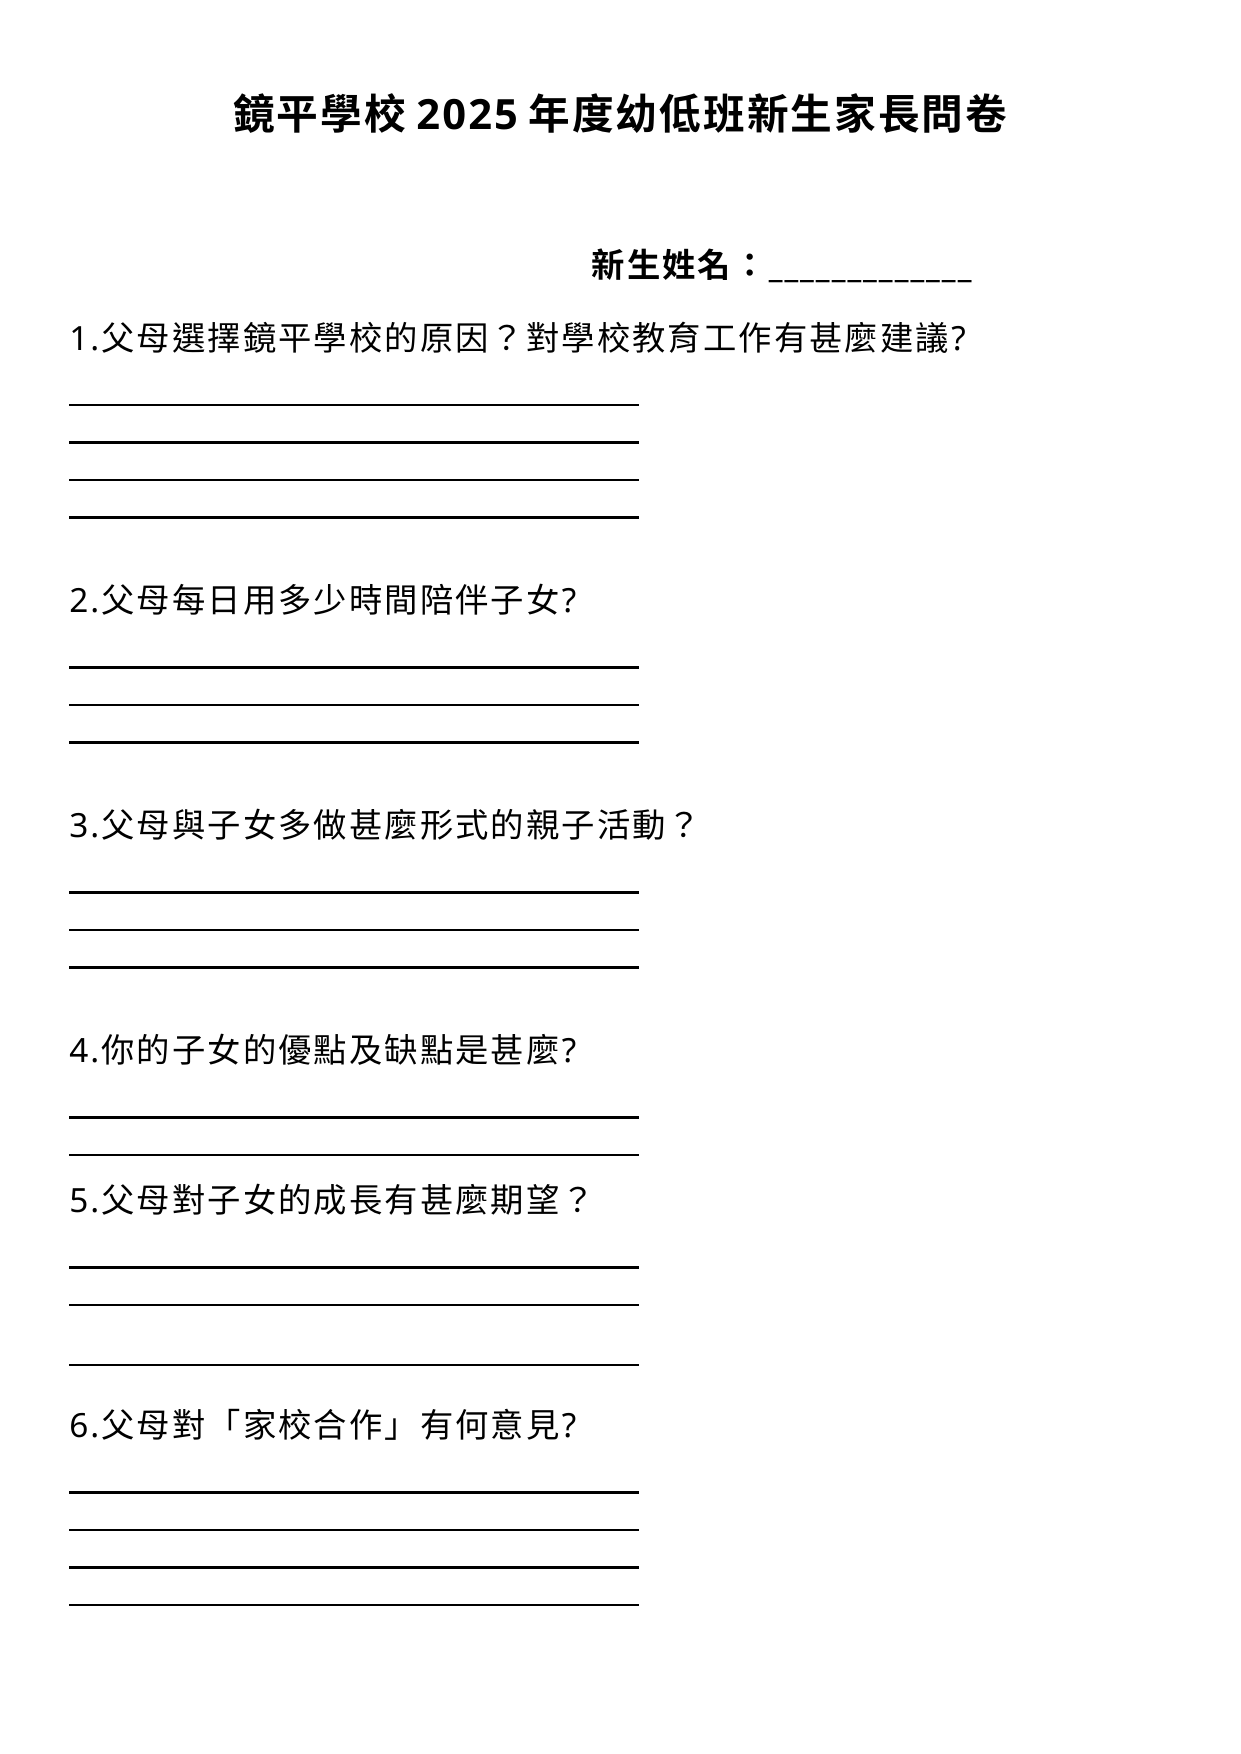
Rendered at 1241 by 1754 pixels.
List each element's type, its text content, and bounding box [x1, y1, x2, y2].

text 鏡平學校2025年度幼低班新生家長問卷 [69, 73, 1171, 148]
text 2.父母每日用多少時間陪伴子女? [69, 561, 1171, 636]
text 新生姓名：_____________ [69, 223, 1171, 298]
text 4.你的子女的優點及缺點是甚麼? [69, 1011, 1171, 1086]
text 6.父母對「家校合作」有何意見? [69, 1386, 1171, 1461]
text 3.父母與子女多做甚麼形式的親子活動？ [69, 786, 1171, 861]
text 1.父母選擇鏡平學校的原因？對學校教育工作有甚麼建議? [69, 298, 1171, 373]
text 5.父母對子女的成長有甚麼期望？ [69, 1161, 1171, 1236]
